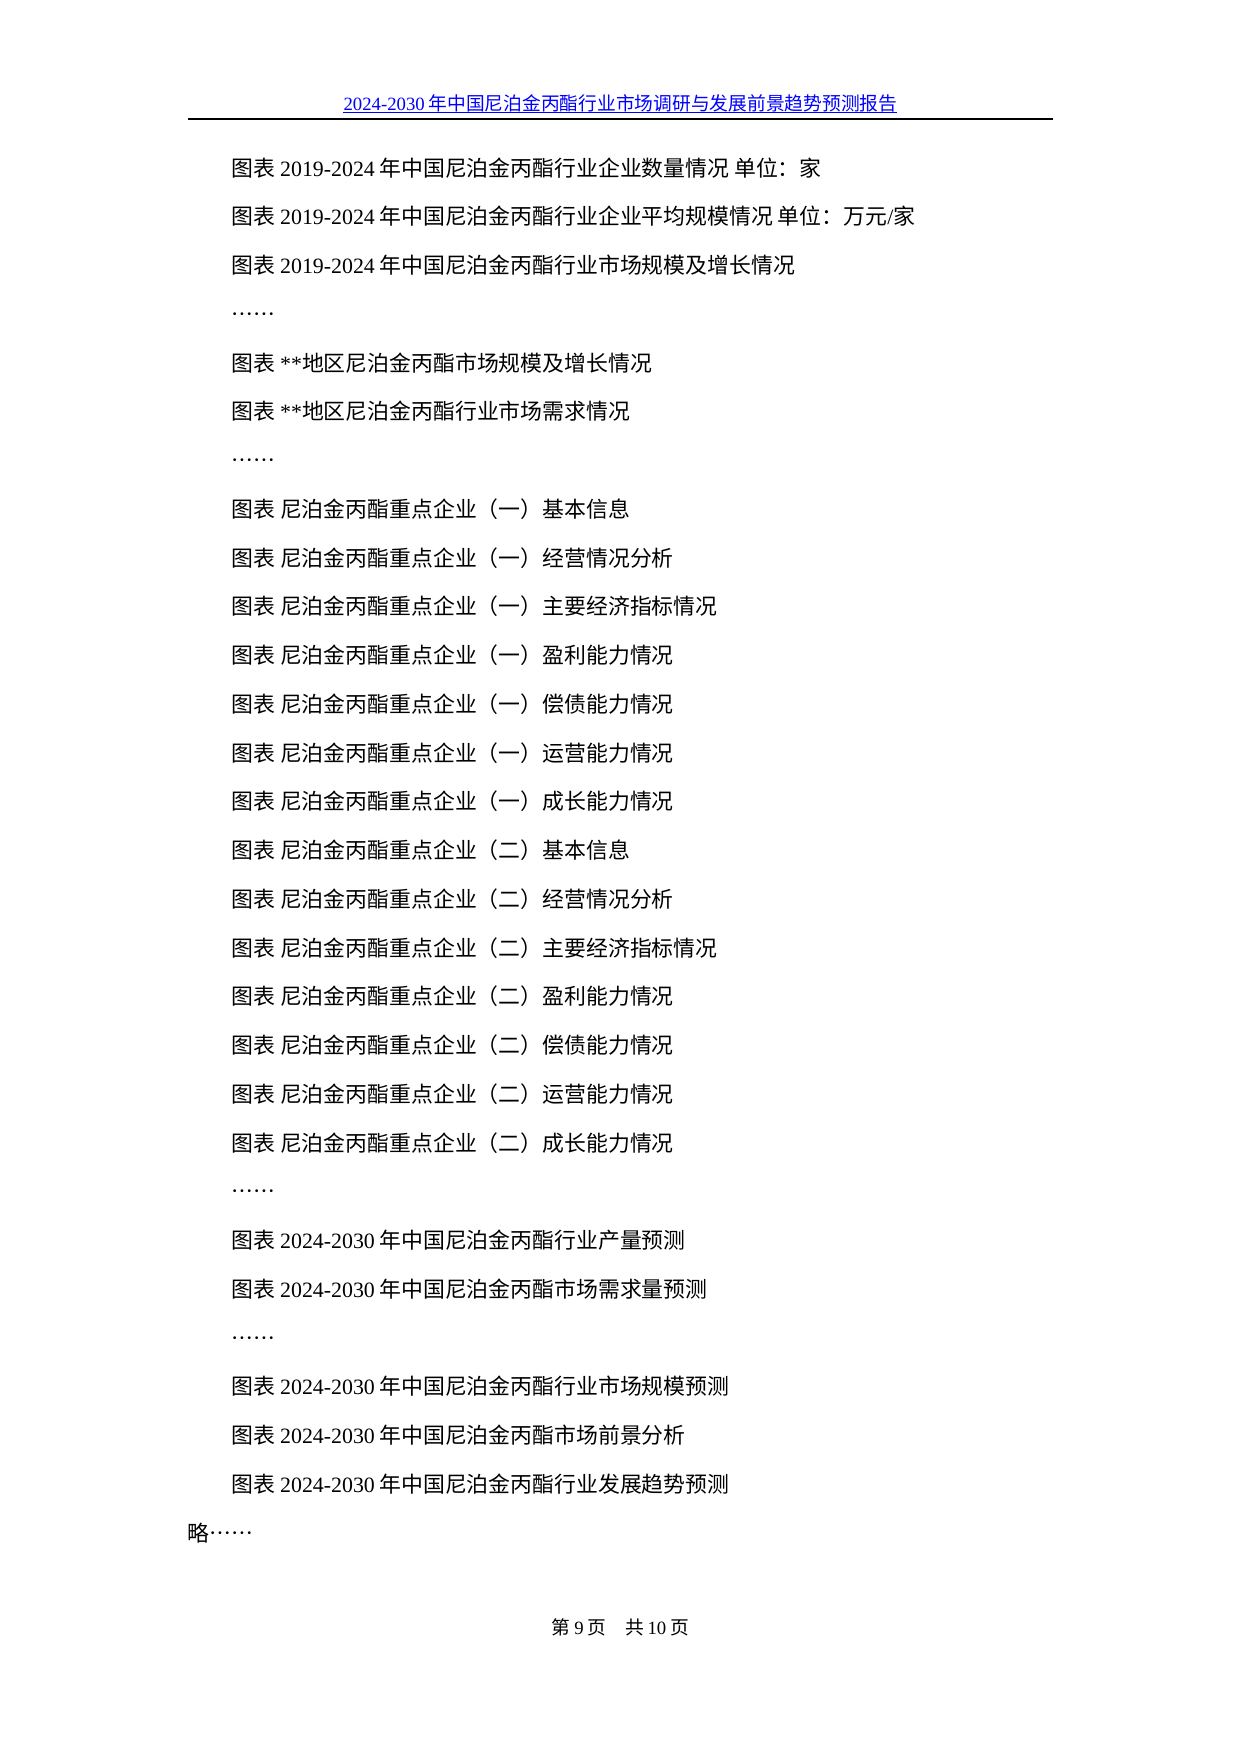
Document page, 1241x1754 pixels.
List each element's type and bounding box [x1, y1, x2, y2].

text [187, 150, 1053, 1548]
